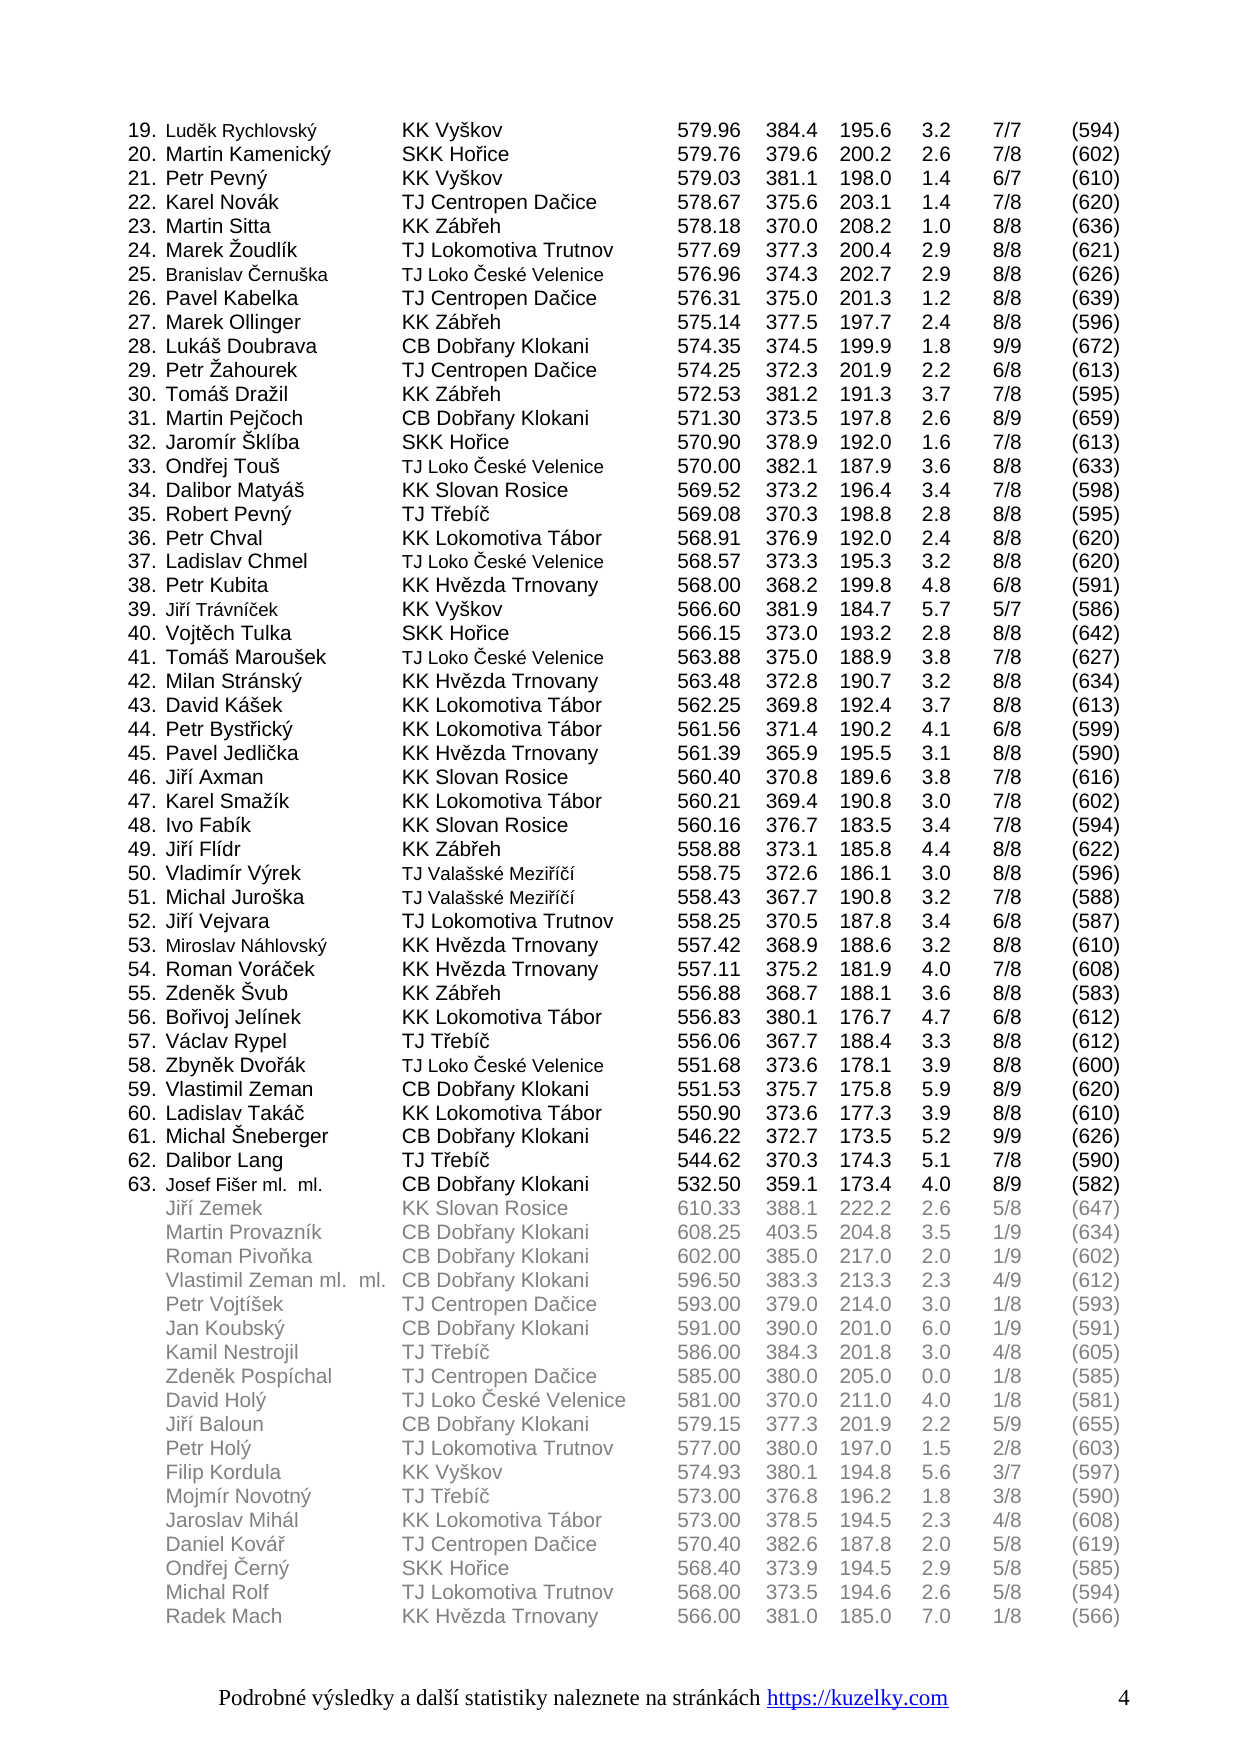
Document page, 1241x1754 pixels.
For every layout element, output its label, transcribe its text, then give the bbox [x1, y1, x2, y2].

text 49. Jiří Flídr KK Zábřeh 558.88 373.1 185.8 4.4 8/8 (622) [106, 837, 1134, 861]
text 36. Petr Chval KK Lokomotiva Tábor 568.91 376.9 192.0 2.4 8/8 (620) [106, 525, 1134, 549]
text Jiří Baloun CB Dobřany Klokani 579.15 377.3 201.9 2.2 5/9 (655) [106, 1412, 1134, 1436]
text Radek Mach KK Hvězda Trnovany 566.00 381.0 185.0 7.0 1/8 (566) [106, 1603, 1134, 1627]
text Filip Kordula KK Vyškov 574.93 380.1 194.8 5.6 3/7 (597) [106, 1460, 1134, 1484]
text 62. Dalibor Lang TJ Třebíč 544.62 370.3 174.3 5.1 7/8 (590) [106, 1148, 1134, 1172]
text 37. Ladislav Chmel TJ Loko České Velenice 568.57 373.3 195.3 3.2 8/8 (620) [106, 549, 1134, 573]
text Vlastimil Zeman ml. ml. CB Dobřany Klokani 596.50 383.3 213.3 2.3 4/9 (612) [106, 1268, 1134, 1292]
text 58. Zbyněk Dvořák TJ Loko České Velenice 551.68 373.6 178.1 3.9 8/8 (600) [106, 1052, 1134, 1076]
text 31. Martin Pejčoch CB Dobřany Klokani 571.30 373.5 197.8 2.6 8/9 (659) [106, 406, 1134, 429]
text 59. Vlastimil Zeman CB Dobřany Klokani 551.53 375.7 175.8 5.9 8/9 (620) [106, 1076, 1134, 1100]
text 22. Karel Novák TJ Centropen Dačice 578.67 375.6 203.1 1.4 7/8 (620) [106, 190, 1134, 214]
text 30. Tomáš Dražil KK Zábřeh 572.53 381.2 191.3 3.7 7/8 (595) [106, 382, 1134, 406]
text 45. Pavel Jedlička KK Hvězda Trnovany 561.39 365.9 195.5 3.1 8/8 (590) [106, 741, 1134, 765]
text 39. Jiří Trávníček KK Vyškov 566.60 381.9 184.7 5.7 5/7 (586) [106, 597, 1134, 621]
text Ondřej Černý SKK Hořice 568.40 373.9 194.5 2.9 5/8 (585) [106, 1556, 1134, 1579]
text Jaroslav Mihál KK Lokomotiva Tábor 573.00 378.5 194.5 2.3 4/8 (608) [106, 1508, 1134, 1532]
text 42. Milan Stránský KK Hvězda Trnovany 563.48 372.8 190.7 3.2 8/8 (634) [106, 669, 1134, 693]
text 63. Josef Fišer ml. ml. CB Dobřany Klokani 532.50 359.1 173.4 4.0 8/9 (582) [106, 1172, 1134, 1196]
text 26. Pavel Kabelka TJ Centropen Dačice 576.31 375.0 201.3 1.2 8/8 (639) [106, 286, 1134, 310]
text Mojmír Novotný TJ Třebíč 573.00 376.8 196.2 1.8 3/8 (590) [106, 1484, 1134, 1508]
text 61. Michal Šneberger CB Dobřany Klokani 546.22 372.7 173.5 5.2 9/9 (626) [106, 1124, 1134, 1148]
text 43. David Kášek KK Lokomotiva Tábor 562.25 369.8 192.4 3.7 8/8 (613) [106, 693, 1134, 717]
text Zdeněk Pospíchal TJ Centropen Dačice 585.00 380.0 205.0 0.0 1/8 (585) [106, 1364, 1134, 1388]
text 57. Václav Rypel TJ Třebíč 556.06 367.7 188.4 3.3 8/8 (612) [106, 1028, 1134, 1052]
text 56. Bořivoj Jelínek KK Lokomotiva Tábor 556.83 380.1 176.7 4.7 6/8 (612) [106, 1004, 1134, 1028]
text 28. Lukáš Doubrava CB Dobřany Klokani 574.35 374.5 199.9 1.8 9/9 (672) [106, 334, 1134, 358]
text 27. Marek Ollinger KK Zábřeh 575.14 377.5 197.7 2.4 8/8 (596) [106, 310, 1134, 334]
text 23. Martin Sitta KK Zábřeh 578.18 370.0 208.2 1.0 8/8 (636) [106, 214, 1134, 238]
text 51. Michal Juroška TJ Valašské Meziříčí 558.43 367.7 190.8 3.2 7/8 (588) [106, 885, 1134, 909]
text 38. Petr Kubita KK Hvězda Trnovany 568.00 368.2 199.8 4.8 6/8 (591) [106, 573, 1134, 597]
text Michal Rolf TJ Lokomotiva Trutnov 568.00 373.5 194.6 2.6 5/8 (594) [106, 1579, 1134, 1603]
text 24. Marek Žoudlík TJ Lokomotiva Trutnov 577.69 377.3 200.4 2.9 8/8 (621) [106, 238, 1134, 262]
text 54. Roman Voráček KK Hvězda Trnovany 557.11 375.2 181.9 4.0 7/8 (608) [106, 957, 1134, 981]
text Jan Koubský CB Dobřany Klokani 591.00 390.0 201.0 6.0 1/9 (591) [106, 1316, 1134, 1340]
text 40. Vojtěch Tulka SKK Hořice 566.15 373.0 193.2 2.8 8/8 (642) [106, 621, 1134, 645]
text 47. Karel Smažík KK Lokomotiva Tábor 560.21 369.4 190.8 3.0 7/8 (602) [106, 789, 1134, 813]
text Kamil Nestrojil TJ Třebíč 586.00 384.3 201.8 3.0 4/8 (605) [106, 1340, 1134, 1364]
text 50. Vladimír Výrek TJ Valašské Meziříčí 558.75 372.6 186.1 3.0 8/8 (596) [106, 861, 1134, 885]
text 52. Jiří Vejvara TJ Lokomotiva Trutnov 558.25 370.5 187.8 3.4 6/8 (587) [106, 909, 1134, 933]
text 20. Martin Kamenický SKK Hořice 579.76 379.6 200.2 2.6 7/8 (602) [106, 142, 1134, 166]
text Daniel Kovář TJ Centropen Dačice 570.40 382.6 187.8 2.0 5/8 (619) [106, 1532, 1134, 1556]
text Roman Pivoňka CB Dobřany Klokani 602.00 385.0 217.0 2.0 1/9 (602) [106, 1244, 1134, 1268]
text Petr Vojtíšek TJ Centropen Dačice 593.00 379.0 214.0 3.0 1/8 (593) [106, 1292, 1134, 1316]
text 46. Jiří Axman KK Slovan Rosice 560.40 370.8 189.6 3.8 7/8 (616) [106, 765, 1134, 789]
text 29. Petr Žahourek TJ Centropen Dačice 574.25 372.3 201.9 2.2 6/8 (613) [106, 358, 1134, 382]
text 25. Branislav Černuška TJ Loko České Velenice 576.96 374.3 202.7 2.9 8/8 (626) [106, 262, 1134, 286]
text 19. Luděk Rychlovský KK Vyškov 579.96 384.4 195.6 3.2 7/7 (594) [106, 118, 1134, 142]
text 48. Ivo Fabík KK Slovan Rosice 560.16 376.7 183.5 3.4 7/8 (594) [106, 813, 1134, 837]
text 34. Dalibor Matyáš KK Slovan Rosice 569.52 373.2 196.4 3.4 7/8 (598) [106, 477, 1134, 501]
text 55. Zdeněk Švub KK Zábřeh 556.88 368.7 188.1 3.6 8/8 (583) [106, 981, 1134, 1004]
text Petr Holý TJ Lokomotiva Trutnov 577.00 380.0 197.0 1.5 2/8 (603) [106, 1436, 1134, 1460]
text 44. Petr Bystřický KK Lokomotiva Tábor 561.56 371.4 190.2 4.1 6/8 (599) [106, 717, 1134, 741]
text 32. Jaromír Šklíba SKK Hořice 570.90 378.9 192.0 1.6 7/8 (613) [106, 429, 1134, 453]
text David Holý TJ Loko České Velenice 581.00 370.0 211.0 4.0 1/8 (581) [106, 1388, 1134, 1412]
text 60. Ladislav Takáč KK Lokomotiva Tábor 550.90 373.6 177.3 3.9 8/8 (610) [106, 1100, 1134, 1124]
text 21. Petr Pevný KK Vyškov 579.03 381.1 198.0 1.4 6/7 (610) [106, 166, 1134, 190]
text 53. Miroslav Náhlovský KK Hvězda Trnovany 557.42 368.9 188.6 3.2 8/8 (610) [106, 933, 1134, 957]
text 35. Robert Pevný TJ Třebíč 569.08 370.3 198.8 2.8 8/8 (595) [106, 501, 1134, 525]
text Martin Provazník CB Dobřany Klokani 608.25 403.5 204.8 3.5 1/9 (634) [106, 1220, 1134, 1244]
text 41. Tomáš Maroušek TJ Loko České Velenice 563.88 375.0 188.9 3.8 7/8 (627) [106, 645, 1134, 669]
text Jiří Zemek KK Slovan Rosice 610.33 388.1 222.2 2.6 5/8 (647) [106, 1196, 1134, 1220]
text 33. Ondřej Touš TJ Loko České Velenice 570.00 382.1 187.9 3.6 8/8 (633) [106, 453, 1134, 477]
